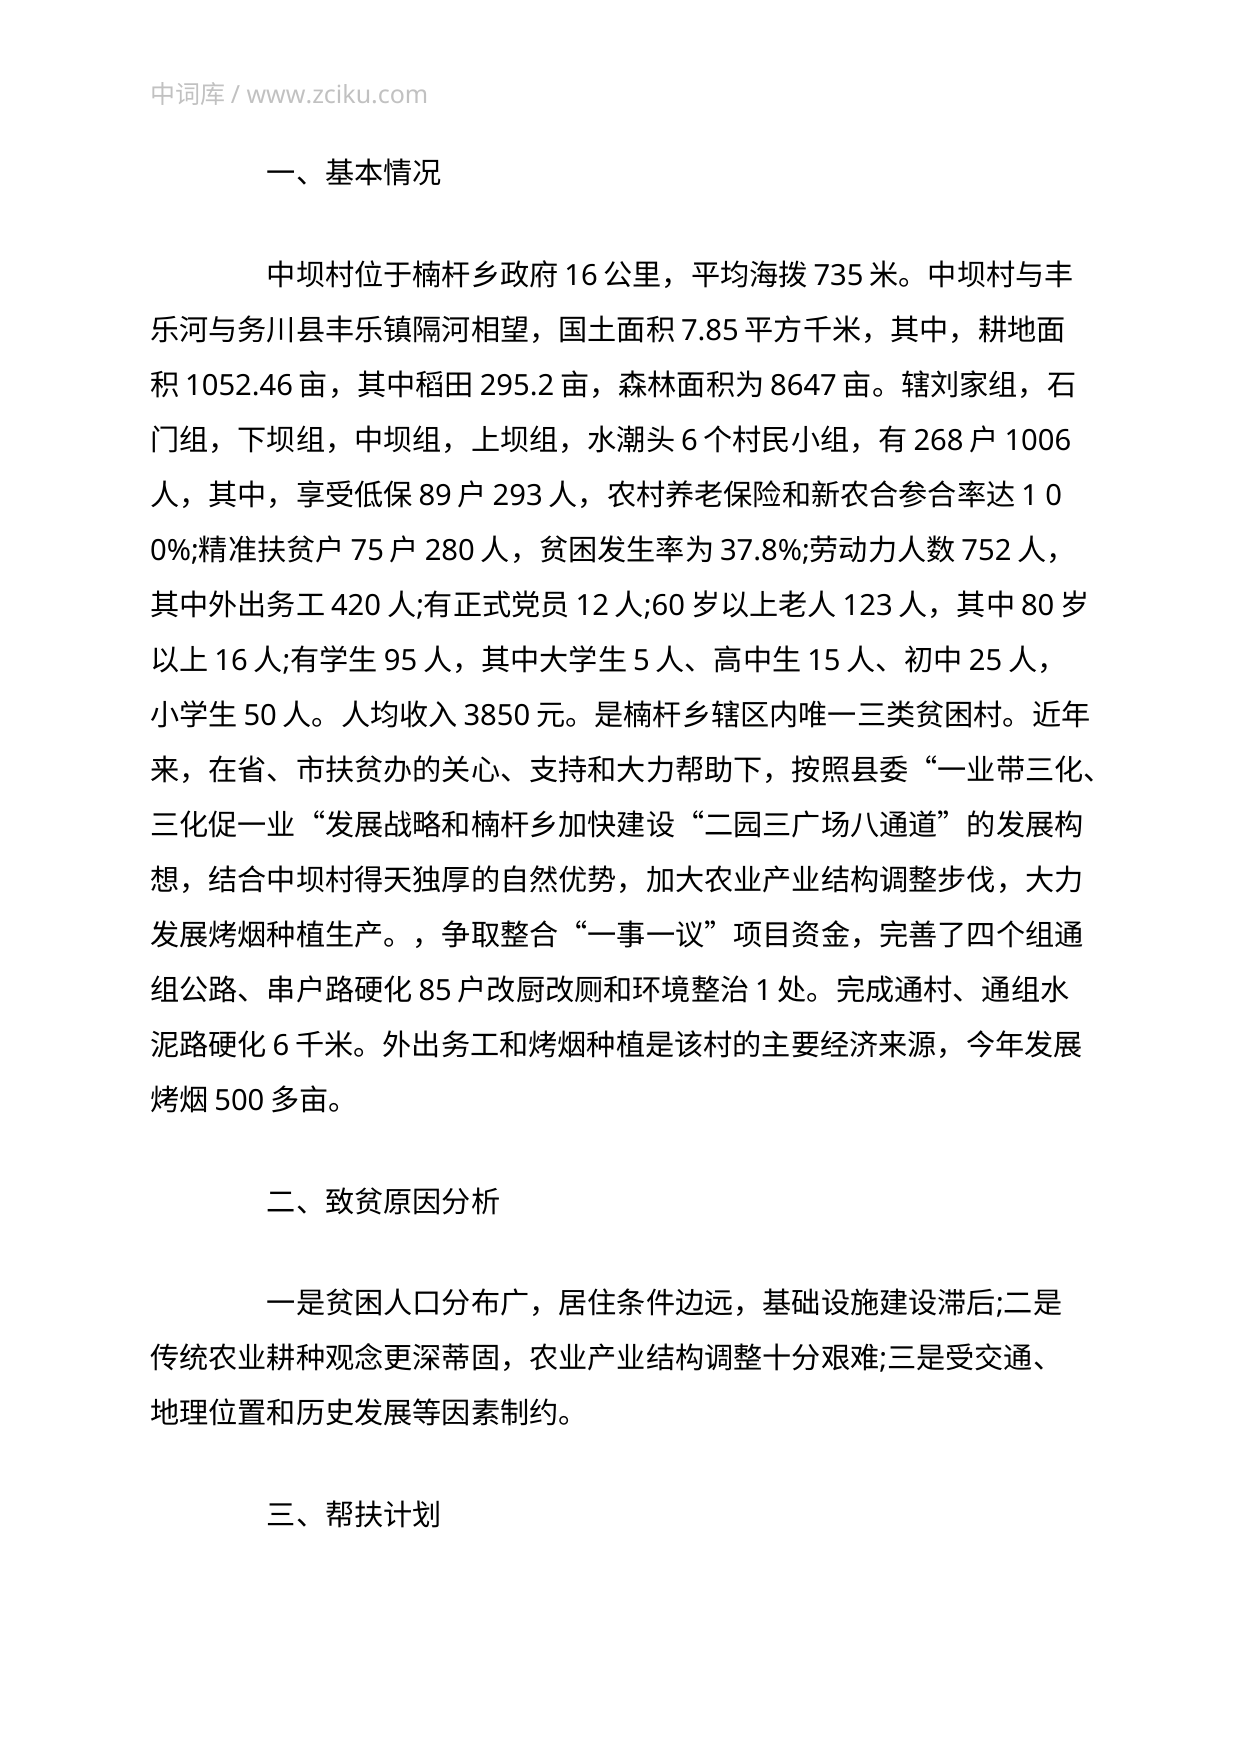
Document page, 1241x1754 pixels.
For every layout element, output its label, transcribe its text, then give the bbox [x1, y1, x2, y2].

text 一、基本情况 [150, 150, 1090, 192]
text 一是贫困人口分布广，居住条件边远，基础设施建设滞后;二是传统农业耕种观念更深蒂固，农业产业结构调整十分艰难;三是受交通、地理位置和历史发展等因素制约。 [150, 1280, 1090, 1432]
text 中坝村位于楠杆乡政府16公里，平均海拨735米。中坝村与丰乐河与务川县丰乐镇隔河相望，国土面积7.85平方千米，其中，耕地面积1052.46亩，其中稻田295.2亩，森林面积为8647亩。辖刘家组，石门组，下坝组，中坝组，上坝组，水潮头6个村民小组，有268户1006人，其中，享受低保89户293人，农村养老保险和新农合参合率达1 0 0%;精准扶贫户75户280人，贫困发生率为37.8%;劳动力人数752人，其中外出务工420人;有正式党员12人;60岁以上老人123人，其中80岁以上16人;有学生95人，其中大学生5人、高中生15人、初中25人，小学生50人。人均收入3850元。是楠杆乡辖区内唯一三类贫困村。近年来，在省、市扶贫办的关心、支持和大力帮助下，按照县委“一业带三化、三化促一业“发展战略和楠杆乡加快建设“二园三广场八通道”的发展构想，结合中坝村得天独厚的自然优势，加大农业产业结构调整步伐，大力发展烤烟种植生产。，争取整合“一事一议”项目资金，完善了四个组通组公路、串户路硬化85户改厨改厕和环境整治1处。完成通村、通组水泥路硬化6千米。外出务工和烤烟种植是该村的主要经济来源，今年发展烤烟500多亩。 [150, 252, 1090, 1119]
text 三、帮扶计划 [150, 1492, 1090, 1534]
text 二、致贫原因分析 [150, 1178, 1090, 1221]
